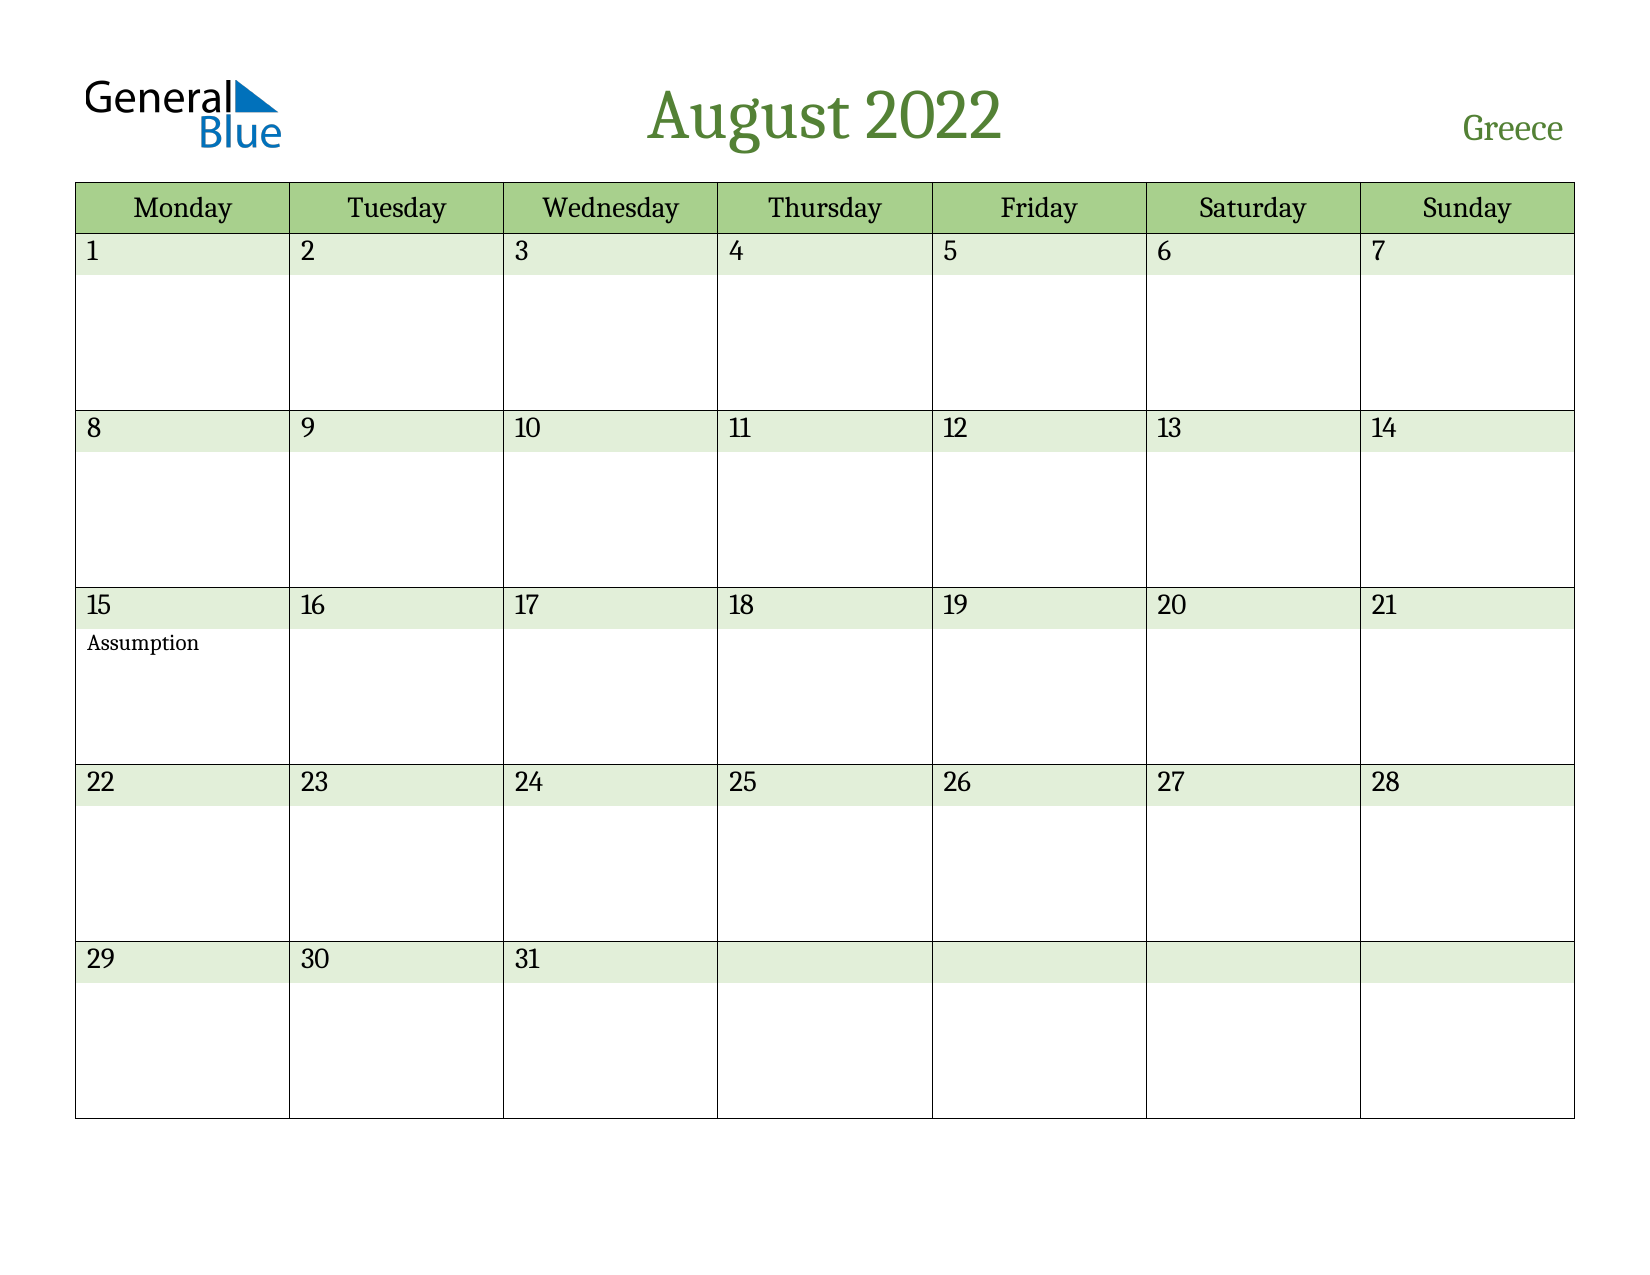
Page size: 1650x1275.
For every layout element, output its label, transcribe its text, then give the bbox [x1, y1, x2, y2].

table_cell 10 [504, 411, 717, 452]
table_header Greece [1146, 75, 1574, 182]
table_cell [1147, 806, 1360, 941]
table_cell [1147, 983, 1360, 1118]
table_cell [76, 806, 289, 941]
table_cell [933, 942, 1146, 983]
table_cell [933, 275, 1146, 410]
table_cell [1147, 942, 1360, 983]
table_cell 7 [1361, 234, 1574, 275]
table_cell 16 [290, 588, 503, 629]
table_cell 25 [718, 765, 932, 806]
table_cell 9 [290, 411, 503, 452]
table_cell 29 [76, 942, 289, 983]
table_cell [933, 806, 1146, 941]
table_cell [718, 806, 932, 941]
table_cell 5 [933, 234, 1146, 275]
table_header [76, 75, 503, 182]
picture [86, 80, 281, 148]
table_cell [1147, 452, 1360, 587]
table_cell 4 [718, 234, 932, 275]
table_cell 31 [504, 942, 717, 983]
table_cell 21 [1361, 588, 1574, 629]
table_cell 28 [1361, 765, 1574, 806]
table_cell 3 [504, 234, 717, 275]
table_cell 13 [1147, 411, 1360, 452]
table_cell 22 [76, 765, 289, 806]
table_cell [1361, 942, 1574, 983]
table_cell 12 [933, 411, 1146, 452]
table_cell Thursday [718, 183, 932, 233]
table_cell [76, 983, 289, 1118]
table_cell 17 [504, 588, 717, 629]
table_cell 6 [1147, 234, 1360, 275]
table_cell 30 [290, 942, 503, 983]
table_cell [1147, 629, 1360, 764]
table_cell [1361, 275, 1574, 410]
table_cell Saturday [1147, 183, 1360, 233]
table_cell [76, 275, 289, 410]
table_cell 8 [76, 411, 289, 452]
table_cell [1361, 629, 1574, 764]
table_cell [290, 629, 503, 764]
table_cell [290, 275, 503, 410]
table_cell [1361, 452, 1574, 587]
table_cell 23 [290, 765, 503, 806]
table_cell 26 [933, 765, 1146, 806]
table_cell [718, 275, 932, 410]
table_cell [933, 983, 1146, 1118]
table_cell [504, 629, 717, 764]
table_cell [933, 452, 1146, 587]
table_cell 20 [1147, 588, 1360, 629]
table_cell [1361, 983, 1574, 1118]
table_cell [718, 629, 932, 764]
table_cell [718, 942, 932, 983]
table_cell [504, 275, 717, 410]
table_cell Sunday [1361, 183, 1574, 233]
table_header August 2022 [504, 75, 1146, 182]
table_cell 15 [76, 588, 289, 629]
table_cell [504, 983, 717, 1118]
table_cell [290, 452, 503, 587]
table_cell [718, 452, 932, 587]
table_cell 24 [504, 765, 717, 806]
table_cell [504, 452, 717, 587]
table_cell Monday [76, 183, 289, 233]
table_cell 11 [718, 411, 932, 452]
table_cell Assumption [76, 629, 289, 764]
table_cell [1361, 806, 1574, 941]
table_cell Tuesday [290, 183, 503, 233]
table_cell Friday [933, 183, 1146, 233]
table_cell [504, 806, 717, 941]
table_cell 1 [76, 234, 289, 275]
table_cell 14 [1361, 411, 1574, 452]
table_cell [718, 983, 932, 1118]
table_cell Wednesday [504, 183, 717, 233]
table_cell [290, 806, 503, 941]
table_cell [933, 629, 1146, 764]
table_cell [290, 983, 503, 1118]
table_cell 2 [290, 234, 503, 275]
table_cell [76, 452, 289, 587]
table_cell 27 [1147, 765, 1360, 806]
table_cell 19 [933, 588, 1146, 629]
table_cell [1147, 275, 1360, 410]
table_cell 18 [718, 588, 932, 629]
